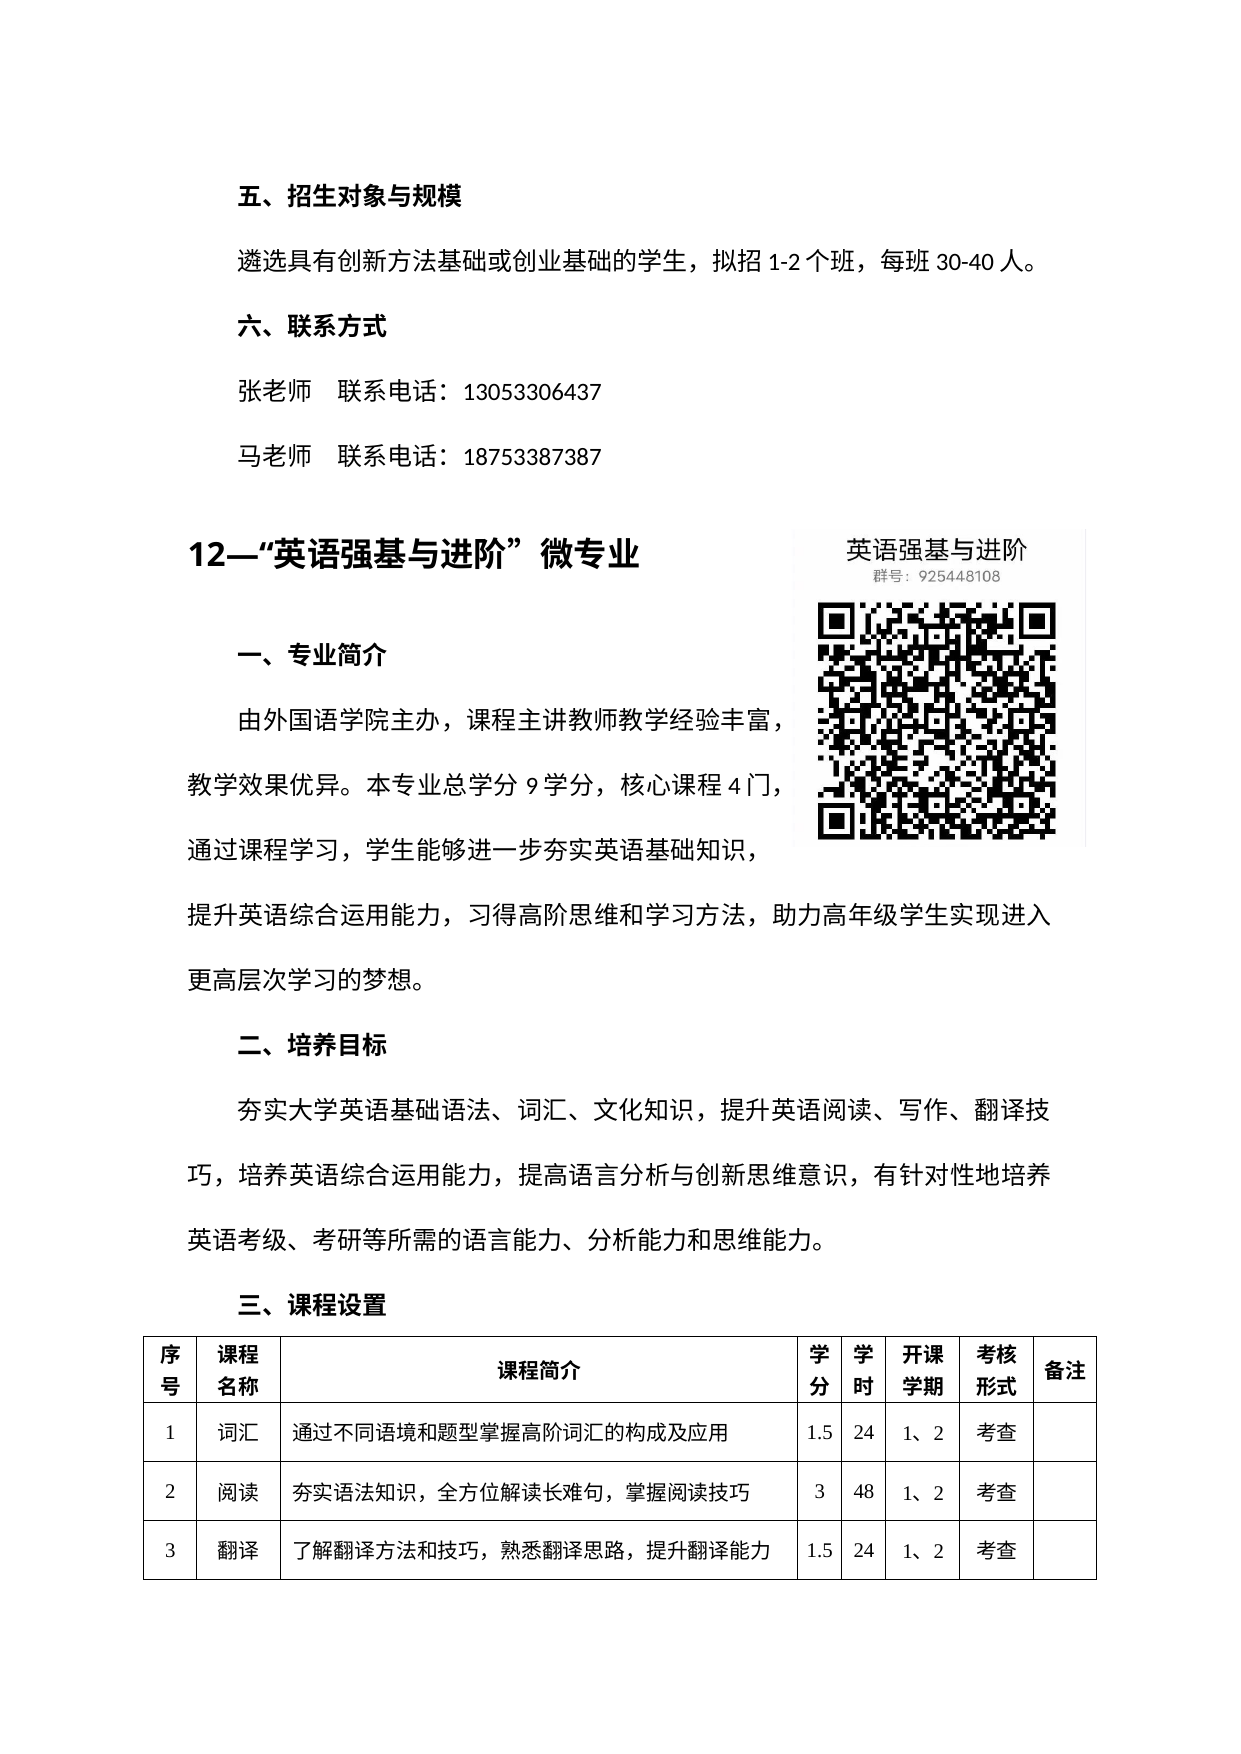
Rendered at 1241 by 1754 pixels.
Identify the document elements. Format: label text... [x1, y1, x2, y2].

table_cell 24 [842, 1403, 885, 1461]
table_header 课程简介 [281, 1337, 797, 1402]
table_cell 1.5 [798, 1521, 841, 1579]
picture [790, 529, 1087, 847]
table_header 开课学期 [886, 1337, 959, 1402]
table_cell 夯实语法知识，全方位解读长难句，掌握阅读技巧 [281, 1462, 797, 1520]
table_cell 词汇 [197, 1403, 280, 1461]
table_cell 2 [144, 1462, 196, 1520]
table_cell 1 [144, 1403, 196, 1461]
text 遴选具有创新方法基础或创业基础的学生，拟招1-2个班，每班30-40人。 [187, 227, 1053, 292]
table_header 考核 形式 [960, 1337, 1033, 1402]
table_cell 3 [798, 1462, 841, 1520]
table_header 序号 [144, 1337, 196, 1402]
table_cell 翻译 [197, 1521, 280, 1579]
text 二、培养目标 [187, 1011, 1053, 1076]
text 由外国语学院主办，课程主讲教师教学经验丰富，教学效果优异。本专业总学分9学分，核心课程4门，通过课程学习，学生能够进一步夯实英语基础知识，提升英语综合运用能力，习得高阶思维和学习方法，助力高年级学生实现进入更高层次学习的梦想。 [187, 686, 1053, 1011]
table_header 学时 [842, 1337, 885, 1402]
table_header 备注 [1034, 1337, 1096, 1402]
table_cell 48 [842, 1462, 885, 1520]
text 张老师 联系电话：13053306437 [187, 357, 1053, 422]
table_header 学分 [798, 1337, 841, 1402]
table_cell 考查 [960, 1403, 1033, 1461]
table_cell 1.5 [798, 1403, 841, 1461]
text 12—“英语强基与进阶”微专业 [187, 519, 1053, 584]
table_cell [1034, 1403, 1096, 1461]
table_cell 3 [144, 1521, 196, 1579]
text 五、招生对象与规模 [187, 162, 1053, 227]
text 夯实大学英语基础语法、词汇、文化知识，提升英语阅读、写作、翻译技巧，培养英语综合运用能力，提高语言分析与创新思维意识，有针对性地培养英语考级、考研等所需的语言能力、分析能力和思维能力。 [187, 1076, 1053, 1271]
table_cell 阅读 [197, 1462, 280, 1520]
table_cell 考查 [960, 1462, 1033, 1520]
text 一、专业简介 [187, 621, 790, 686]
text 三、课程设置 [187, 1271, 1053, 1336]
table_cell 24 [842, 1521, 885, 1579]
table_cell 1、2 [886, 1403, 959, 1461]
table_cell [1034, 1462, 1096, 1520]
text 马老师 联系电话：18753387387 [187, 422, 1053, 487]
table_cell 1、2 [886, 1462, 959, 1520]
table_header 课程名称 [197, 1337, 280, 1402]
table_cell 通过不同语境和题型掌握高阶词汇的构成及应用 [281, 1403, 797, 1461]
table_cell 1、2 [886, 1521, 959, 1579]
table_cell [1034, 1521, 1096, 1579]
text 六、联系方式 [187, 292, 1053, 357]
table_cell 了解翻译方法和技巧，熟悉翻译思路，提升翻译能力 [281, 1521, 797, 1579]
table_cell 考查 [960, 1521, 1033, 1579]
